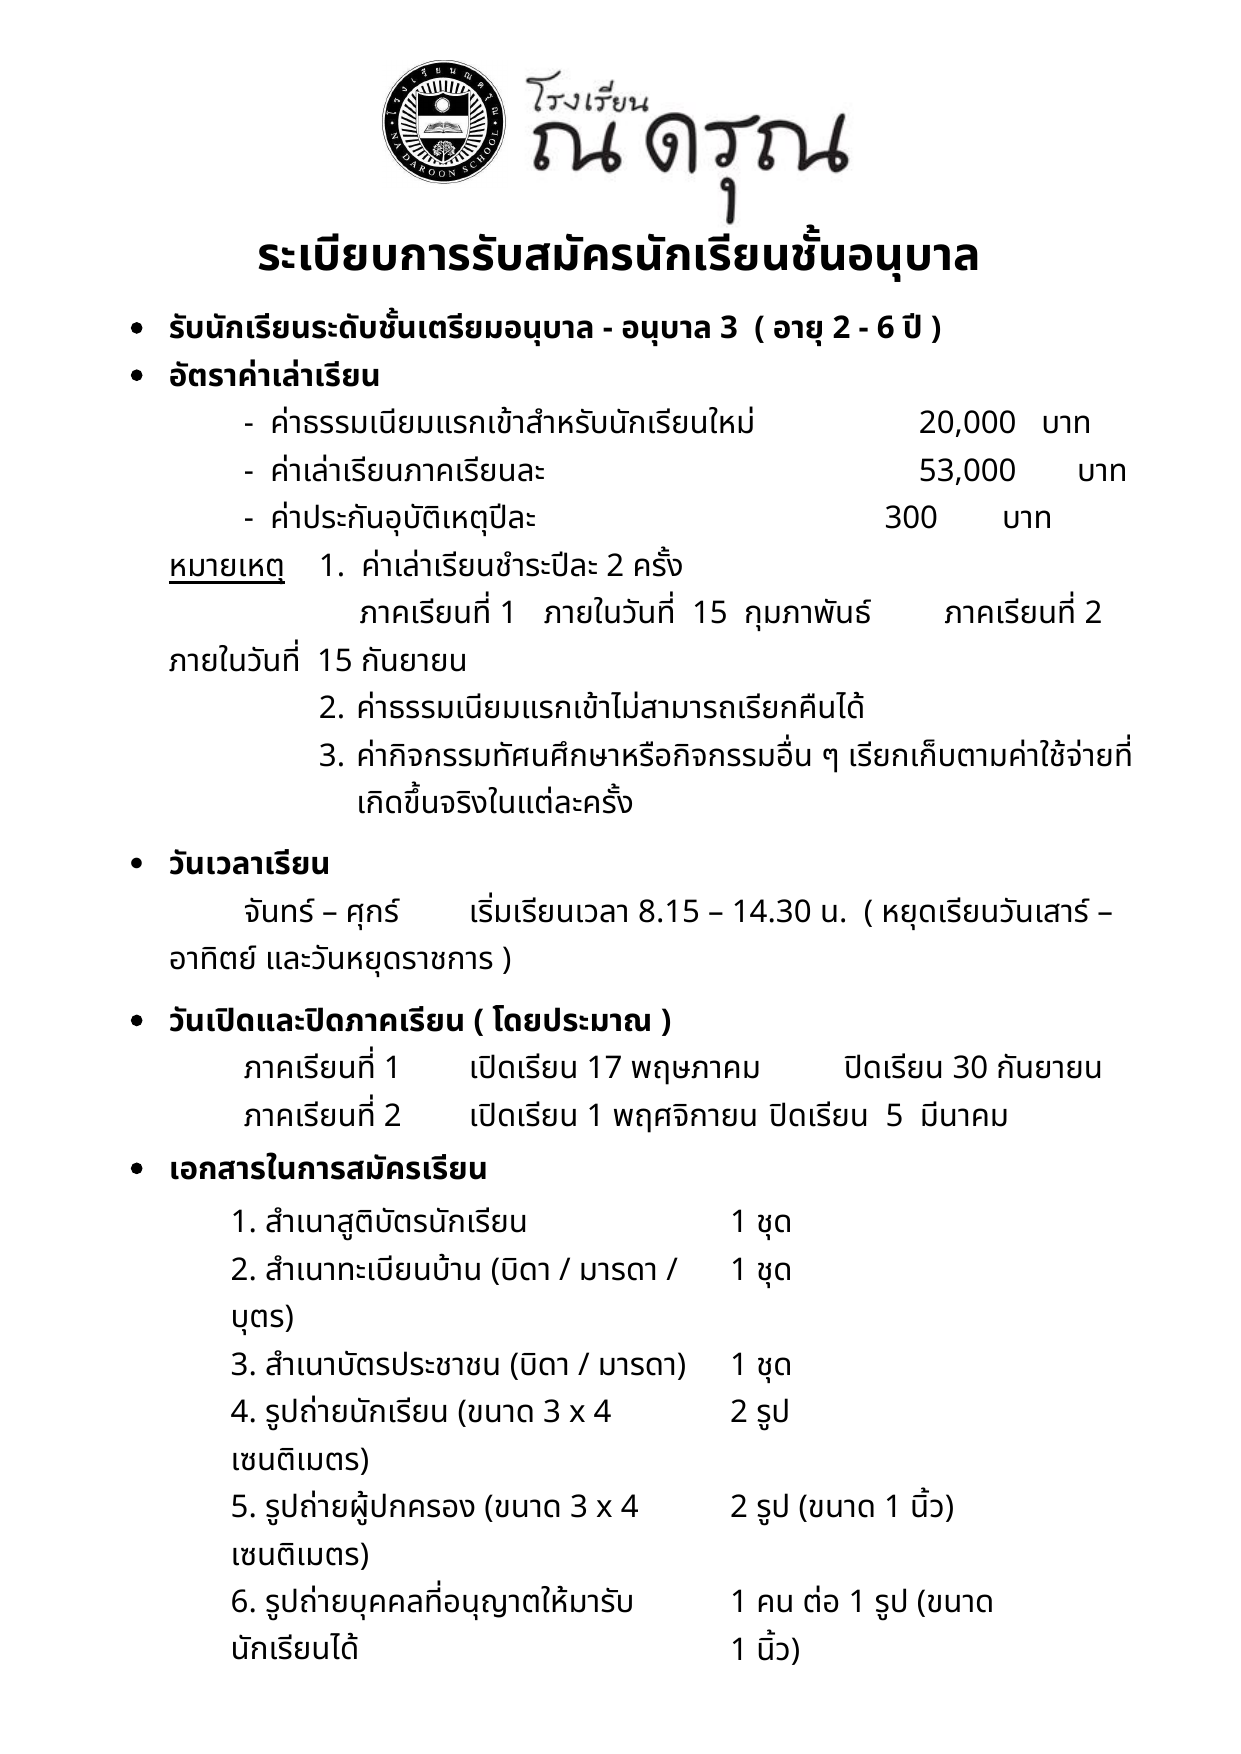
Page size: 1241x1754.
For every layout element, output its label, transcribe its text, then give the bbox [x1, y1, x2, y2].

table_cell 2 รูป (ขนาด 1 นิ้ว) [719, 1484, 1018, 1579]
text จันทร์ – ศุกร์ เริ่มเรียนเวลา 8.15 – 14.30 น. ( หยุดเรียนวันเสาร์ – อาทิตย์ และวันหยุดราชการ ) [169, 889, 1144, 984]
text - ค่าเล่าเรียนภาคเรียนละ 53,000 บาท [169, 448, 1144, 495]
text หมายเหตุ 1. ค่าเล่าเรียนชำระปีละ 2 ครั้ง [169, 543, 1144, 590]
table_cell 1 คน ต่อ 1 รูป (ขนาด 1 นิ้ว) [719, 1579, 1018, 1674]
text - ค่าประกันอุบัติเหตุปีละ 300 บาท [169, 495, 1144, 543]
table_cell 5. รูปถ่ายผู้ปกครอง (ขนาด 3 x 4 เซนติเมตร) [219, 1484, 719, 1579]
list วันเปิดและปิดภาคเรียน ( โดยประมาณ ) [131, 998, 1144, 1045]
picture [381, 60, 508, 188]
list วันเวลาเรียน [131, 842, 1144, 889]
list อัตราค่าเล่าเรียน [131, 353, 1144, 400]
list รับนักเรียนระดับชั้นเตรียมอนุบาล - อนุบาล 3 ( อายุ 2 - 6 ปี ) [131, 306, 1144, 353]
table_cell 3. สำเนาบัตรประชาชน (บิดา / มารดา) [219, 1342, 719, 1389]
table_cell 6. รูปถ่ายบุคคลที่อนุญาตให้มารับนักเรียนได้ [219, 1579, 719, 1674]
text ภาคเรียนที่ 1 ภายในวันที่ 15 กุมภาพันธ์ ภาคเรียนที่ 2 ภายในวันที่ 15 กันยายน [169, 590, 1144, 685]
table_cell 1 ชุด [719, 1342, 1018, 1389]
table_cell 2 รูป [719, 1389, 1018, 1484]
table_cell 4. รูปถ่ายนักเรียน (ขนาด 3 x 4 เซนติเมตร) [219, 1389, 719, 1484]
text - ค่าธรรมเนียมแรกเข้าสำหรับนักเรียนใหม่ 20,000 บาท [169, 400, 1144, 448]
text ภาคเรียนที่ 1 เปิดเรียน 17 พฤษภาคม ปิดเรียน 30 กันยายน [169, 1045, 1144, 1093]
table_cell 2. สำเนาทะเบียนบ้าน (บิดา / มารดา / บุตร) [219, 1247, 719, 1342]
table_cell 1 ชุด [719, 1247, 1018, 1342]
text ภาคเรียนที่ 2 เปิดเรียน 1 พฤศจิกายน ปิดเรียน 5 มีนาคม [169, 1093, 1144, 1140]
picture [514, 57, 868, 222]
table_header 1. สำเนาสูติบัตรนักเรียน [219, 1199, 719, 1247]
text ระเบียบการรับสมัครนักเรียนชั้นอนุบาล [94, 222, 1144, 291]
list ค่าธรรมเนียมแรกเข้าไม่สามารถเรียกคืนได้ [319, 685, 1144, 733]
list เอกสารในการสมัครเรียน [131, 1146, 1144, 1193]
table_header 1 ชุด [719, 1199, 1018, 1247]
list ค่ากิจกรรมทัศนศึกษาหรือกิจกรรมอื่น ๆ เรียกเก็บตามค่าใช้จ่ายที่เกิดขึ้นจริงในแต่ละครั้ง [319, 733, 1144, 827]
